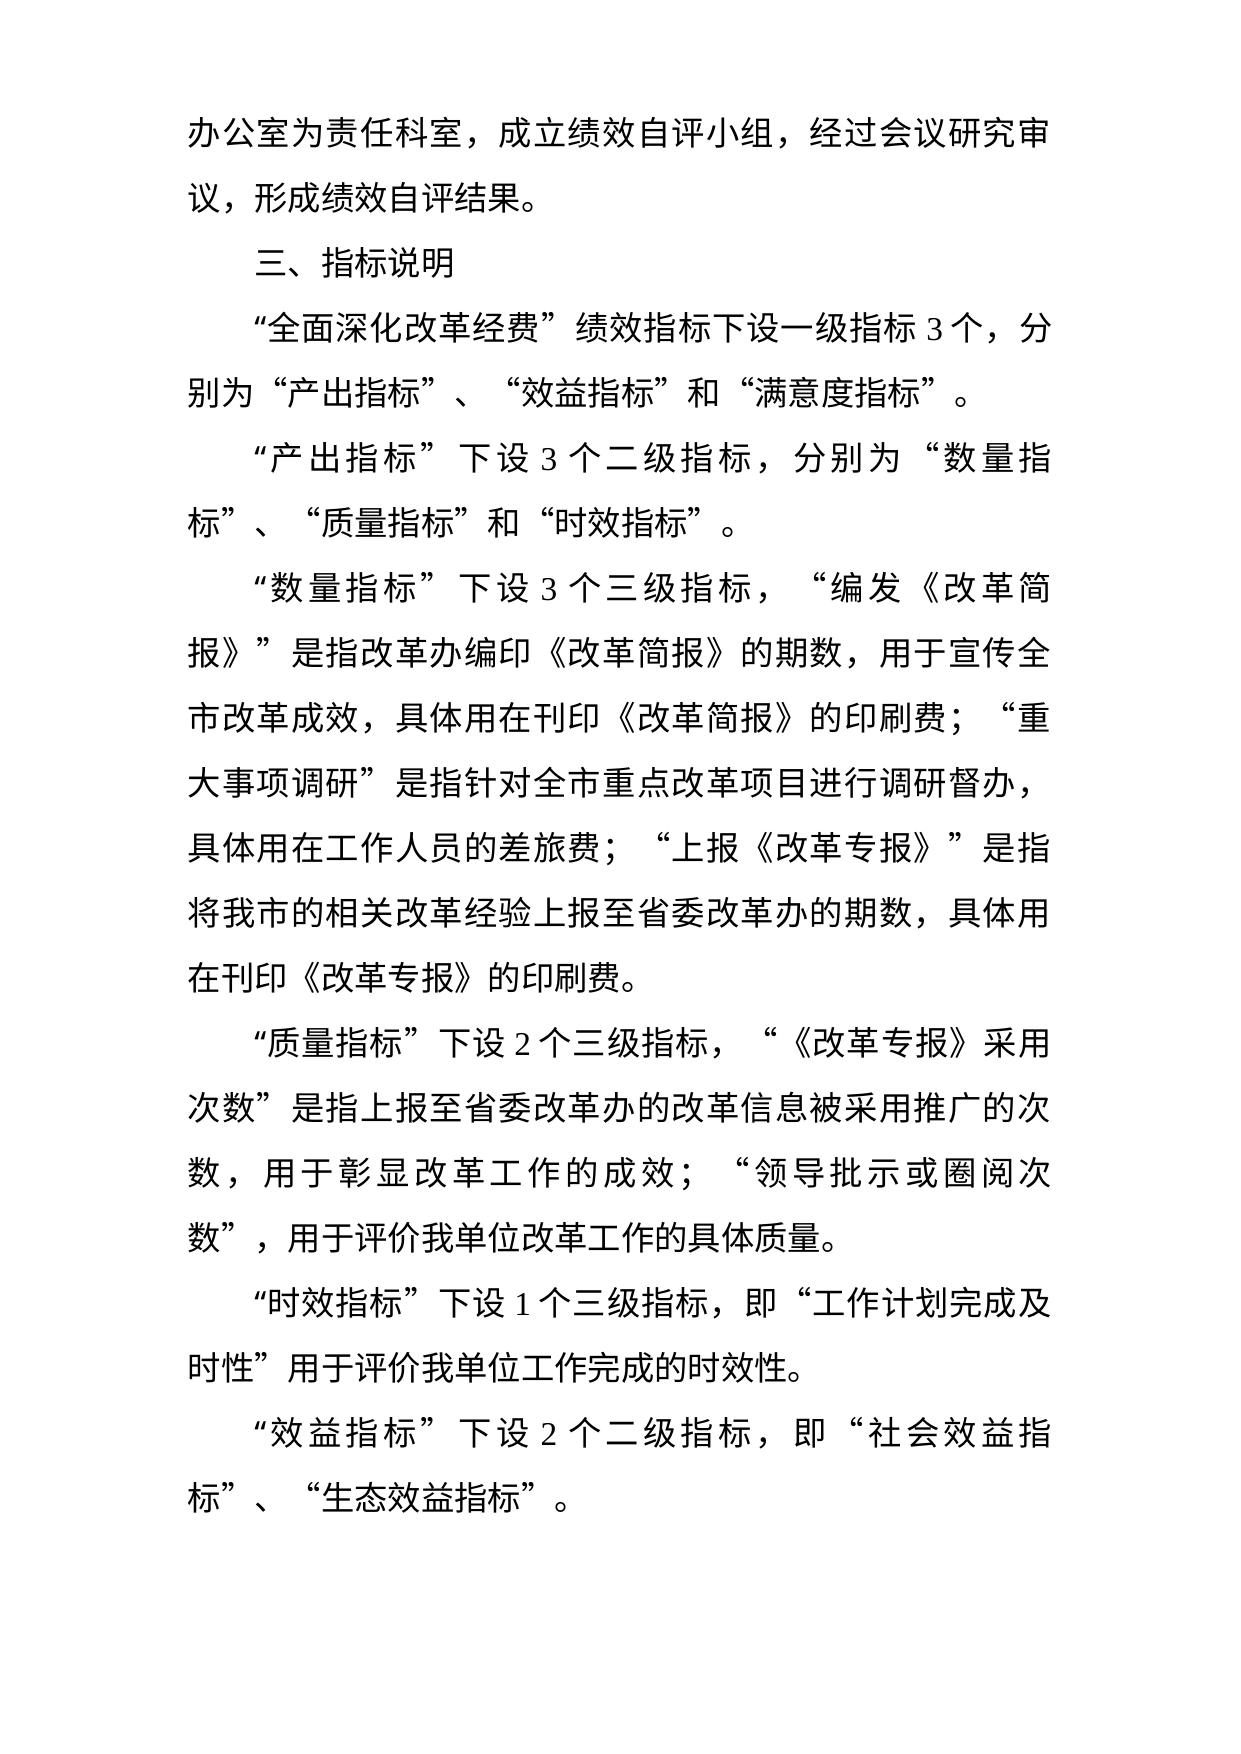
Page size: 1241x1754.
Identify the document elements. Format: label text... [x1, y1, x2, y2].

text 三、指标说明 [187, 229, 1053, 294]
text “产出指标”下设3个二级指标，分别为“数量指标”、“质量指标”和“时效指标”。 [187, 424, 1053, 554]
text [187, 99, 1053, 229]
text “效益指标”下设2个二级指标，即“社会效益指标”、“生态效益指标”。 [187, 1399, 1053, 1529]
text “时效指标”下设1个三级指标，即“工作计划完成及时性”用于评价我单位工作完成的时效性。 [187, 1269, 1053, 1399]
text “数量指标”下设3个三级指标，“编发《改革简报》”是指改革办编印《改革简报》的期数，用于宣传全市改革成效，具体用在刊印《改革简报》的印刷费；“重大事项调研”是指针对全市重点改革项目进行调研督办，具体用在工作人员的差旅费；“上报《改革专报》”是指将我市的相关改革经验上报至省委改革办的期数，具体用在刊印《改革专报》的印刷费。 [187, 554, 1053, 1009]
text “质量指标”下设2个三级指标，“《改革专报》采用次数”是指上报至省委改革办的改革信息被采用推广的次数，用于彰显改革工作的成效；“领导批示或圈阅次数”，用于评价我单位改革工作的具体质量。 [187, 1009, 1053, 1269]
text “全面深化改革经费”绩效指标下设一级指标3个，分别为“产出指标”、“效益指标”和“满意度指标”。 [187, 294, 1053, 424]
